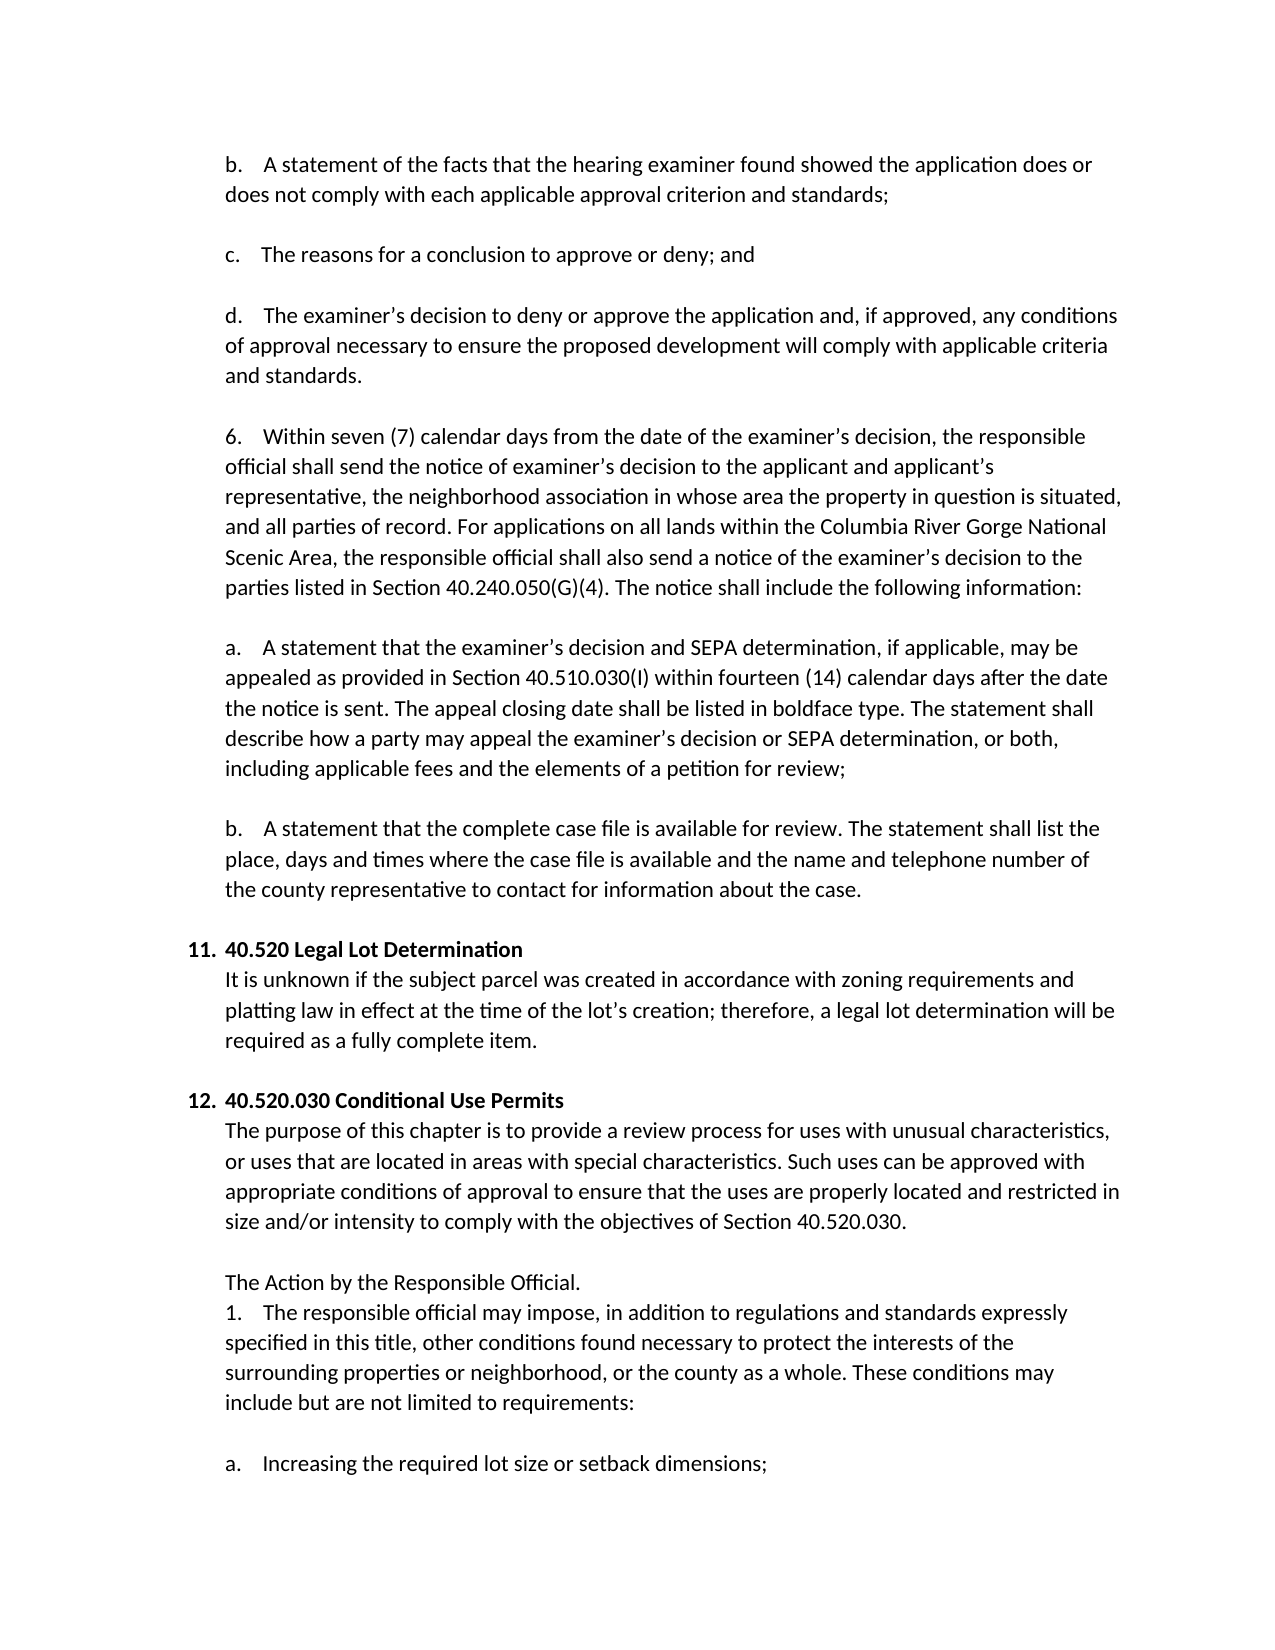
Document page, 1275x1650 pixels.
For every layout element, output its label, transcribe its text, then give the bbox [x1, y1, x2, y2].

list d. The examiner’s decision to deny or approve the application and, if approved, any conditions of approval necessary to ensure the proposed development will comply with applicable criteria and standards. [225, 301, 1125, 389]
list a. A statement that the examiner’s decision and SEPA determination, if applicable, may be appealed as provided in Section 40.510.030(I) within fourteen (14) calendar days after the date the notice is sent. The appeal closing date shall be listed in boldface type. The statement shall describe how a party may appeal the examiner’s decision or SEPA determination, or both, including applicable fees and the elements of a petition for review; [225, 633, 1125, 782]
list 1. The responsible official may impose, in addition to regulations and standards expressly specified in this title, other conditions found necessary to protect the interests of the surrounding properties or neighborhood, or the county as a whole. These conditions may include but are not limited to requirements: [225, 1298, 1125, 1417]
list b. A statement that the complete case file is available for review. The statement shall list the place, days and times where the case file is available and the name and telephone number of the county representative to contact for information about the case. [225, 814, 1125, 903]
list The Action by the Responsible Official. [225, 1268, 1125, 1296]
list c. The reasons for a conclusion to approve or deny; and [225, 241, 1125, 269]
list b. A statement of the facts that the hearing examiner found showed the application does or does not comply with each applicable approval criterion and standards; [225, 150, 1125, 208]
list The purpose of this chapter is to provide a review process for uses with unusual characteristics, or uses that are located in areas with special characteristics. Such uses can be approved with appropriate conditions of approval to ensure that the uses are properly located and restricted in size and/or intensity to comply with the objectives of Section 40.520.030. [225, 1117, 1125, 1235]
list 6. Within seven (7) calendar days from the date of the examiner’s decision, the responsible official shall send the notice of examiner’s decision to the applicant and applicant’s representative, the neighborhood association in whose area the property in question is situated, and all parties of record. For applications on all lands within the Columbia River Gorge National Scenic Area, the responsible official shall also send a notice of the examiner’s decision to the parties listed in Section 40.240.050(G)(4). The notice shall include the following information: [225, 422, 1125, 601]
list 40.520.030 Conditional Use Permits [187, 1086, 1125, 1114]
list 40.520 Legal Lot Determination [187, 935, 1125, 963]
list It is unknown if the subject parcel was created in accordance with zoning requirements and platting law in effect at the time of the lot’s creation; therefore, a legal lot determination will be required as a fully complete item. [225, 966, 1125, 1054]
list a. Increasing the required lot size or setback dimensions; [225, 1449, 1125, 1477]
